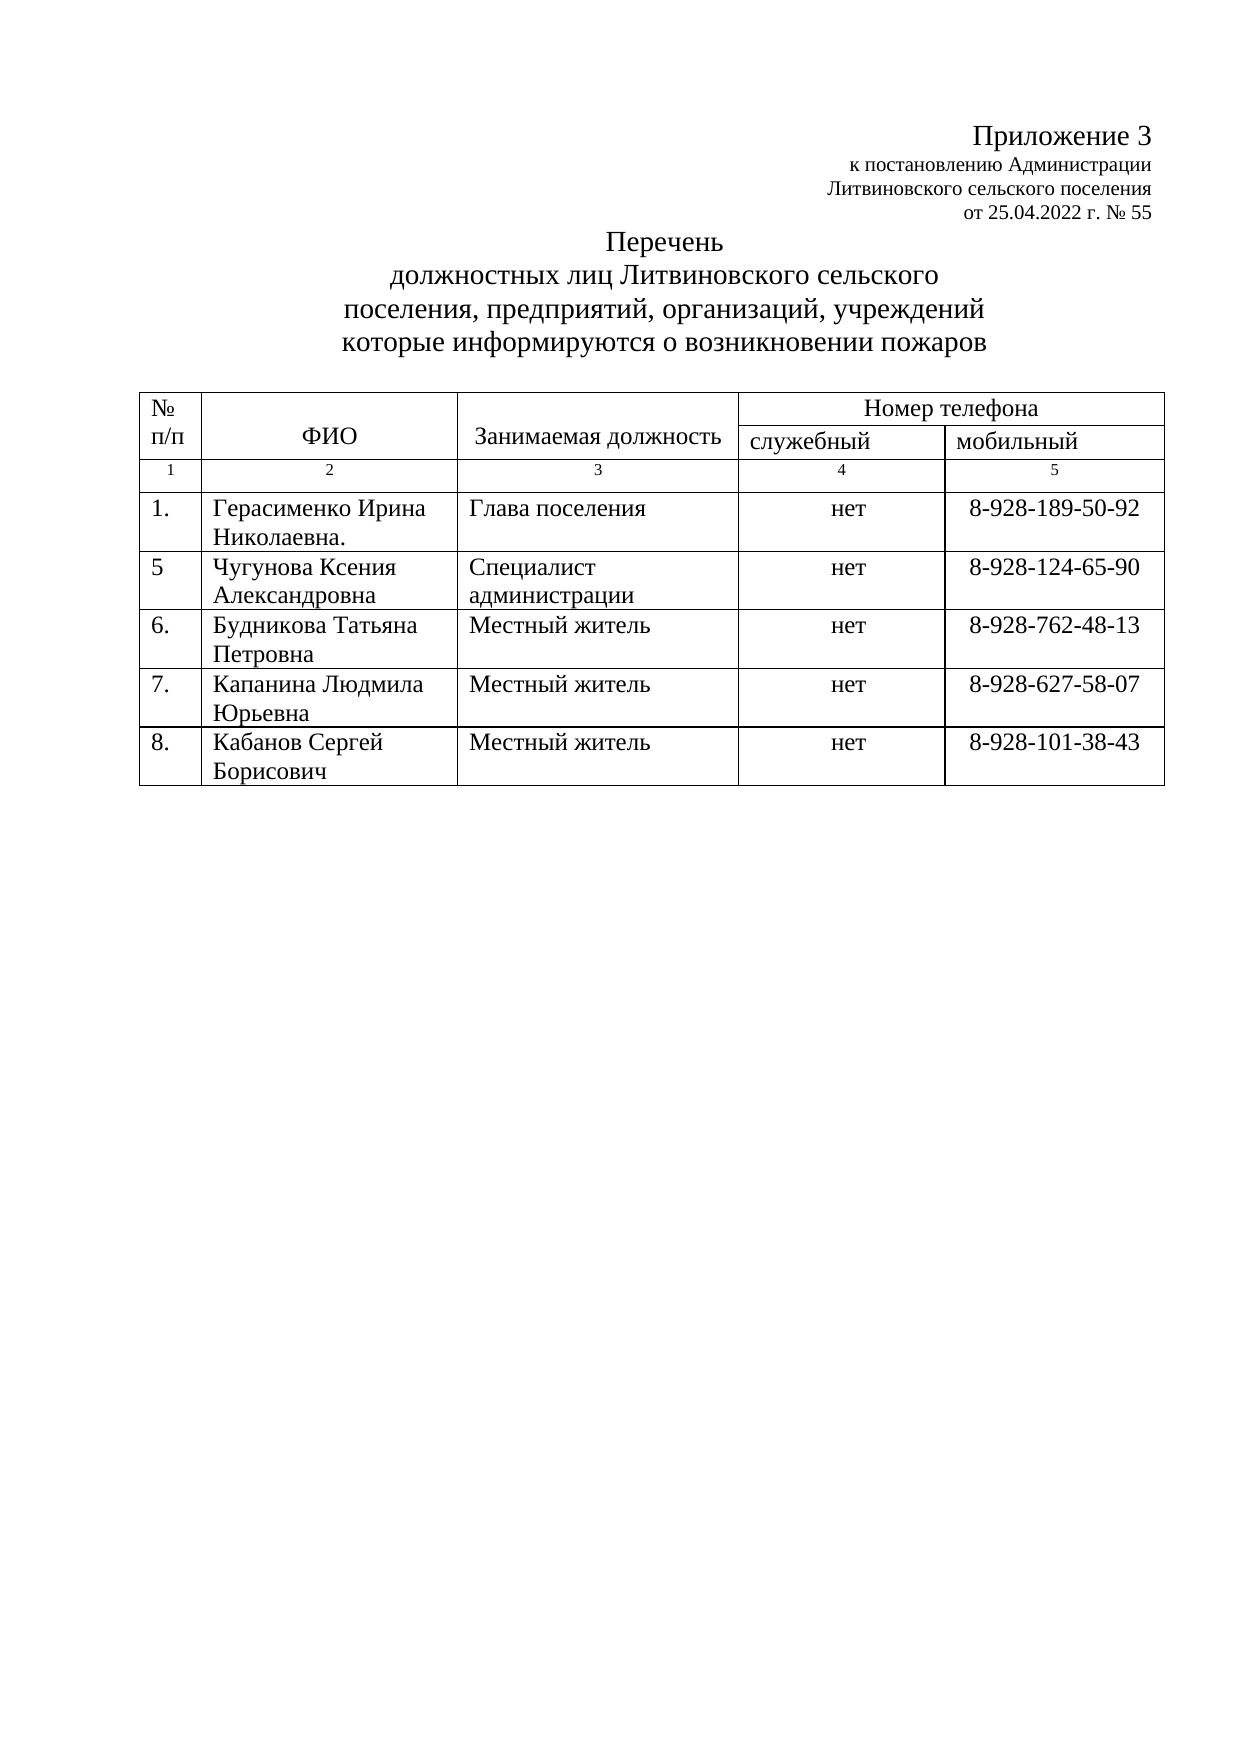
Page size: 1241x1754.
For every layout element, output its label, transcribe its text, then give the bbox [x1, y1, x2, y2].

text от 25.04.2022 г. № 55 [177, 200, 1152, 224]
table_cell 6. [140, 610, 201, 668]
title которые информируются о возникновении пожаров [177, 324, 1152, 358]
table_cell 4 [739, 460, 944, 492]
table_cell нет [739, 493, 944, 551]
title Перечень [177, 224, 1152, 257]
table_header № п/п [140, 393, 201, 459]
table_cell 8. [140, 728, 201, 785]
table_header Номер телефона [739, 393, 1164, 425]
table_cell 5 [140, 552, 201, 609]
table_cell служебный [739, 426, 944, 459]
table_cell 8-928-101-38-43 [946, 728, 1164, 785]
title должностных лиц Литвиновского сельского [177, 257, 1152, 291]
table_header ФИО [202, 393, 457, 459]
table_cell 1. [140, 493, 201, 551]
title поселения, предприятий, организаций, учреждений [177, 291, 1152, 324]
table_cell 3 [458, 460, 738, 492]
table_cell 5 [946, 460, 1164, 492]
table_cell Кабанов Сергей Борисович [202, 728, 457, 785]
table_cell Специалист администрации [458, 552, 738, 609]
table_cell Герасименко Ирина Николаевна. [202, 493, 457, 551]
table_cell 1 [140, 460, 201, 492]
table_cell нет [739, 669, 944, 726]
table_cell Глава поселения [458, 493, 738, 551]
text Приложение 3 [177, 118, 1152, 152]
text к постановлению Администрации [177, 152, 1152, 176]
table_cell 8-928-189-50-92 [946, 493, 1164, 551]
table_cell Капанина Людмила Юрьевна [202, 669, 457, 726]
table_cell Будникова Татьяна Петровна [202, 610, 457, 668]
table_cell Местный житель [458, 728, 738, 785]
table_cell нет [739, 552, 944, 609]
table_cell нет [739, 728, 944, 785]
table_cell мобильный [946, 426, 1164, 459]
table_cell Чугунова Ксения Александровна [202, 552, 457, 609]
table_cell 8-928-762-48-13 [946, 610, 1164, 668]
table_header Занимаемая должность [458, 393, 738, 459]
text Литвиновского сельского поселения [177, 176, 1152, 200]
table_cell Местный житель [458, 610, 738, 668]
table_cell Местный житель [458, 669, 738, 726]
table_cell 8-928-627-58-07 [946, 669, 1164, 726]
table_cell 8-928-124-65-90 [946, 552, 1164, 609]
table_cell нет [739, 610, 944, 668]
table_cell 7. [140, 669, 201, 726]
table_cell 2 [202, 460, 457, 492]
